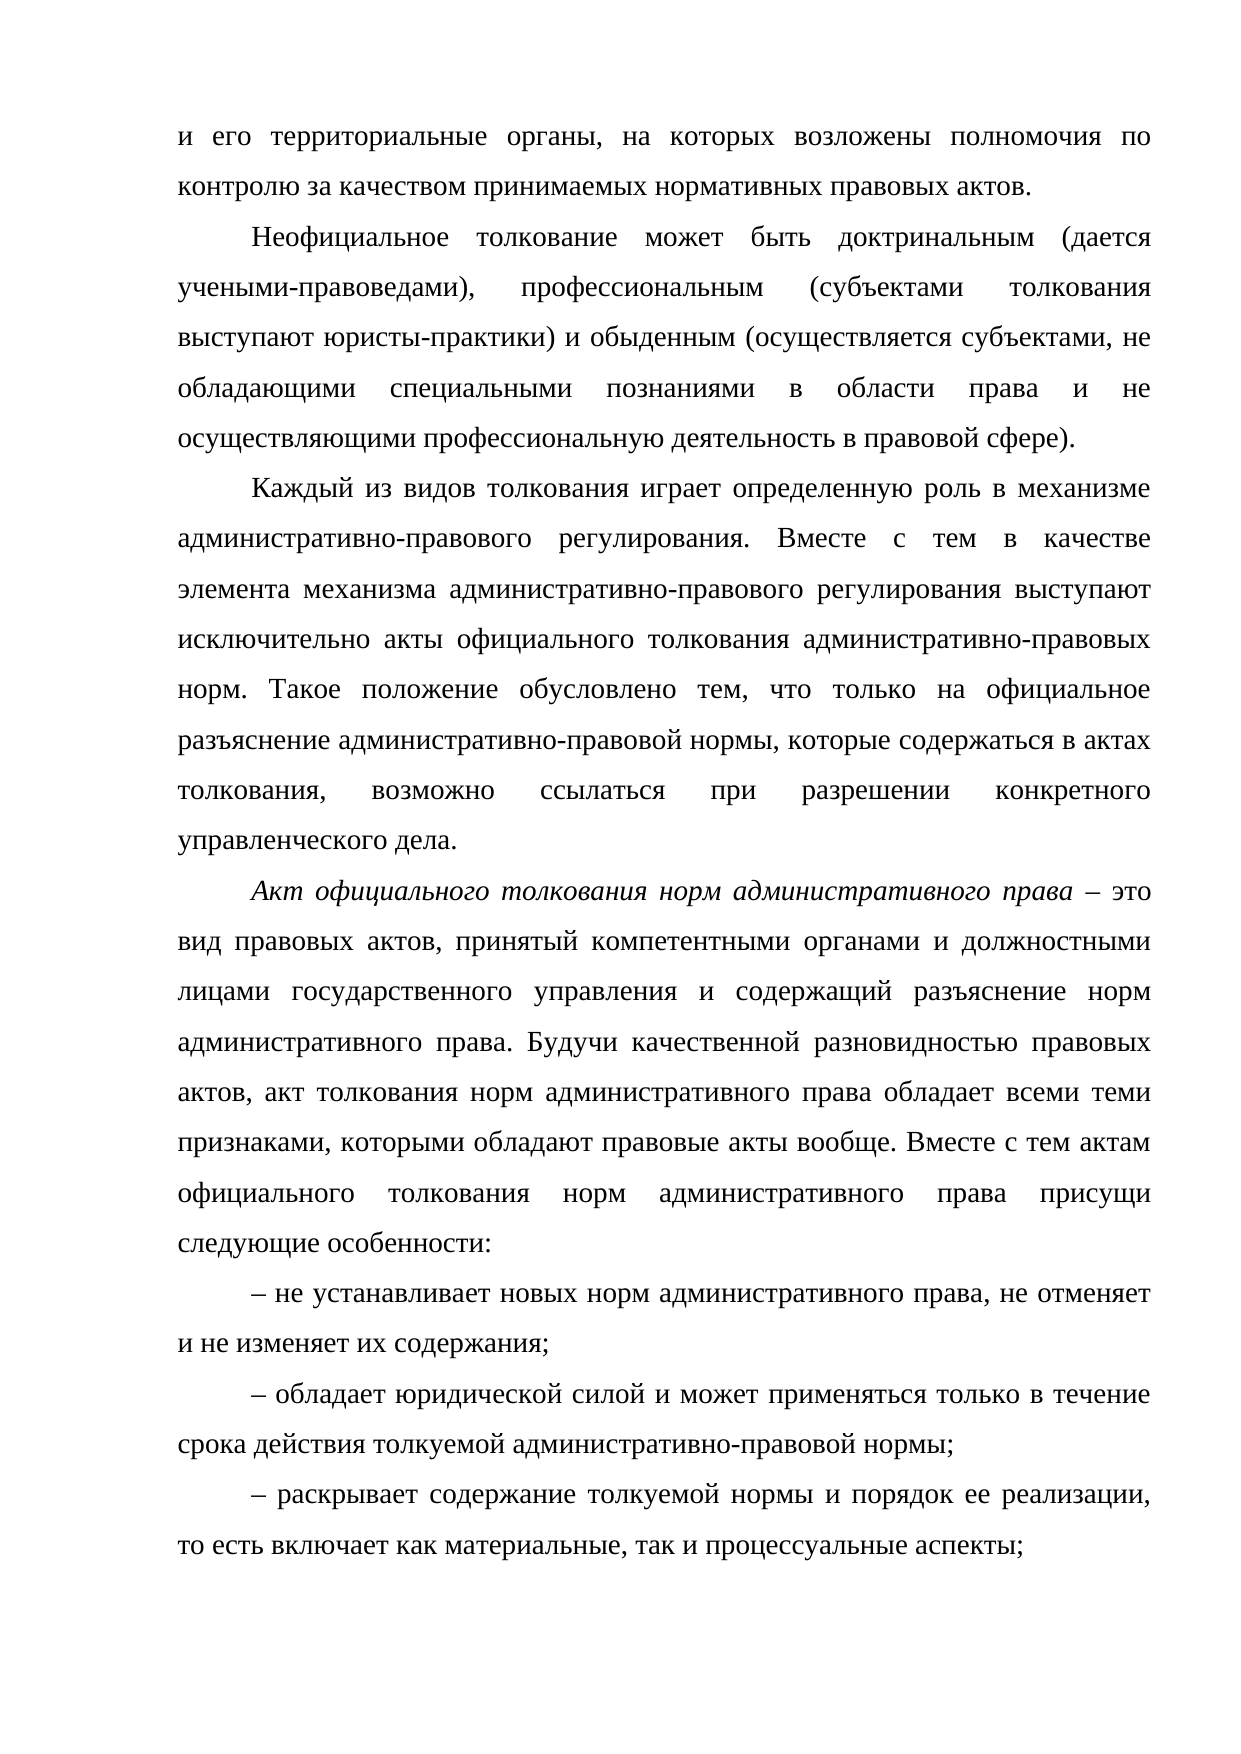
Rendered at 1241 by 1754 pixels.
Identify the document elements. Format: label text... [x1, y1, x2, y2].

text Акт официального толкования норм административного права – это вид правовых актов, принятый компетентными органами и должностными лицами государственного управления и содержащий разъяснение норм административного права. Будучи качественной разновидностью правовых актов, акт толкования норм административного права обладает всеми теми признаками, которыми обладают правовые акты вообще. Вместе с тем актам официального толкования норм административного права присущи следующие особенности: [177, 873, 1152, 1258]
text Каждый из видов толкования играет определенную роль в механизме административно-правового регулирования. Вместе с тем в качестве элемента механизма административно-правового регулирования выступают исключительно акты официального толкования административно-правовых норм. Такое положение обусловлено тем, что только на официальное разъяснение административно-правовой нормы, которые содержаться в актах толкования, возможно ссылаться при разрешении конкретного управленческого дела. [177, 470, 1152, 856]
text – не устанавливает новых норм административного права, не отменяет и не изменяет их содержания; [177, 1275, 1152, 1359]
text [177, 118, 1152, 202]
text – раскрывает содержание толкуемой нормы и порядок ее реализации, то есть включает как материальные, так и процессуальные аспекты; [177, 1477, 1152, 1560]
text Неофициальное толкование может быть доктринальным (дается учеными-правоведами), профессиональным (субъектами толкования выступают юристы-практики) и обыденным (осуществляется субъектами, не обладающими специальными познаниями в области права и не осуществляющими профессиональную деятельность в правовой сфере). [177, 219, 1152, 453]
text – обладает юридической силой и может применяться только в течение срока действия толкуемой административно-правовой нормы; [177, 1376, 1152, 1460]
